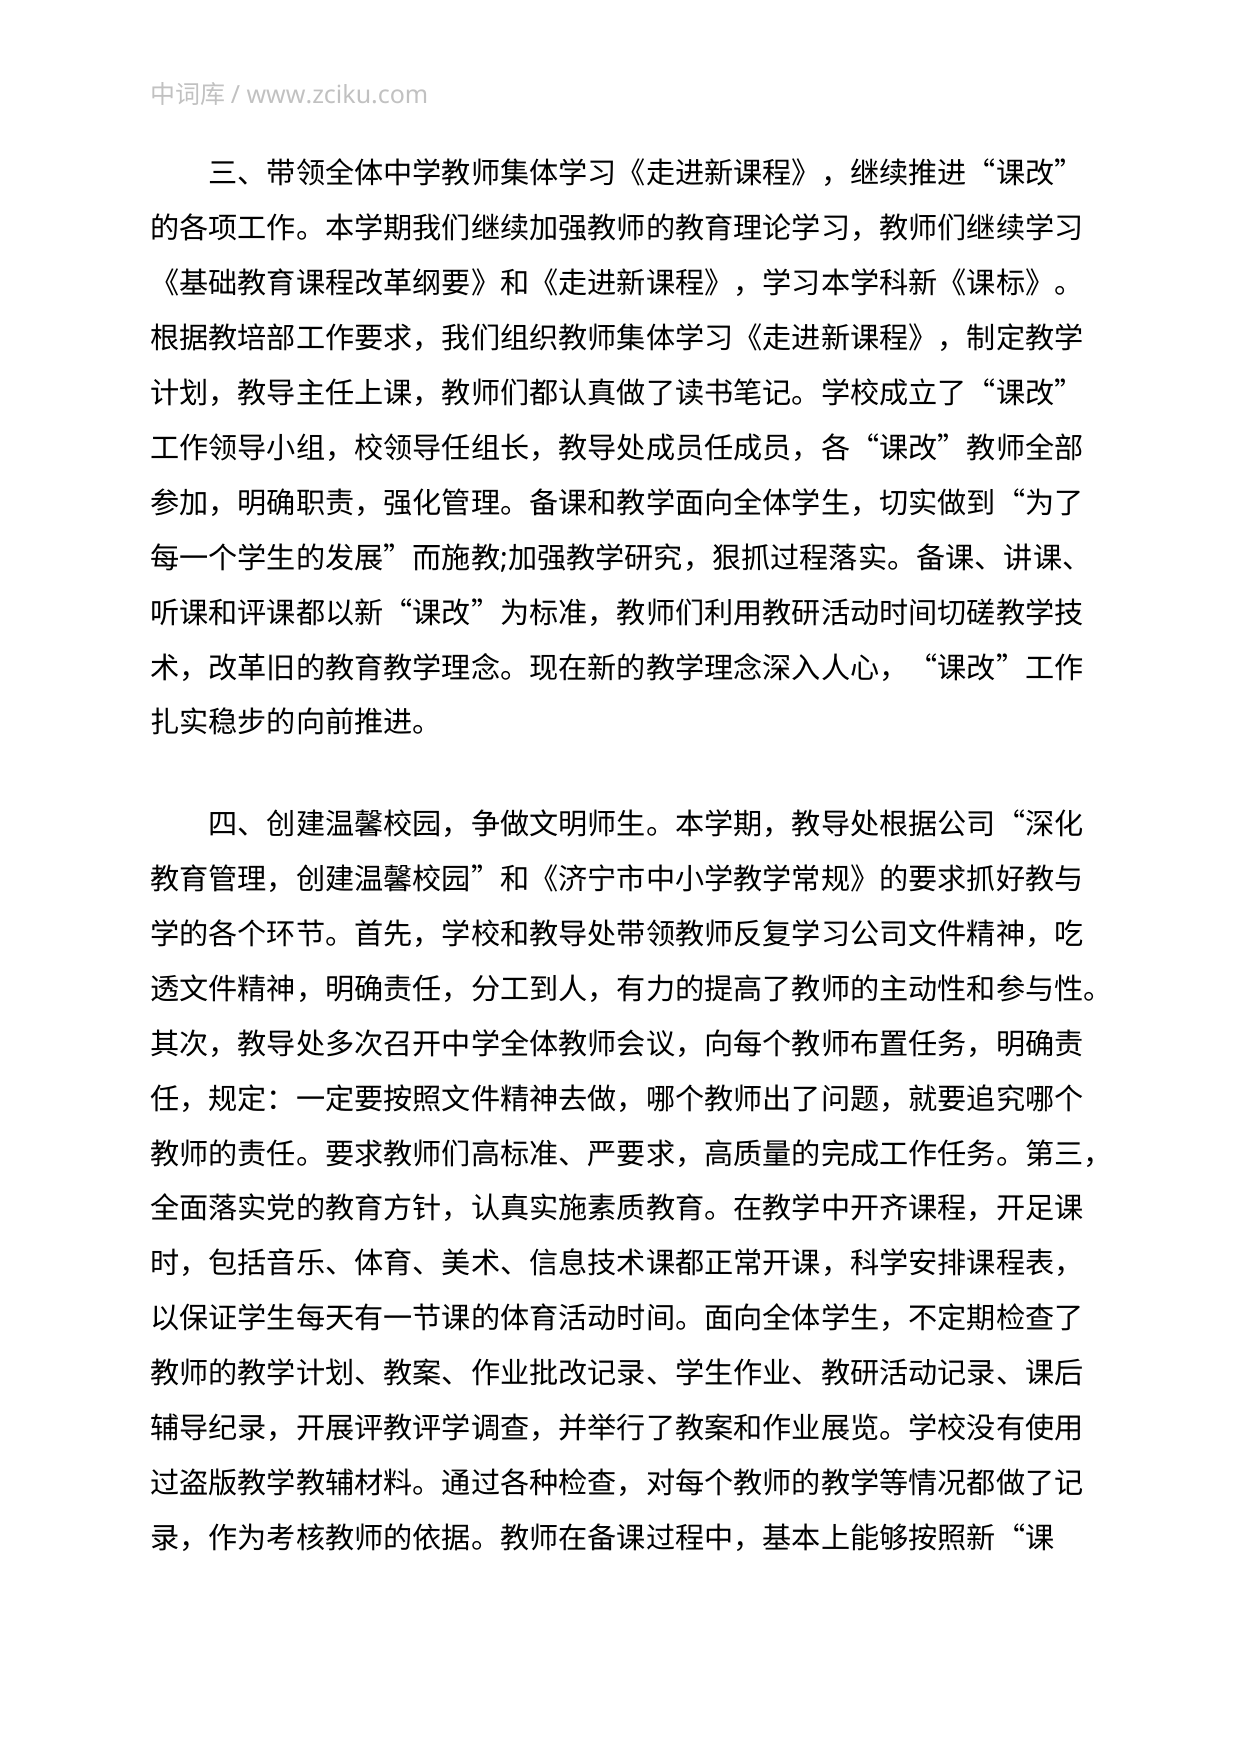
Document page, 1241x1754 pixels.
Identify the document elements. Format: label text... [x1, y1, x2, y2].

text 三、带领全体中学教师集体学习《走进新课程》，继续推进“课改”的各项工作。本学期我们继续加强教师的教育理论学习，教师们继续学习《基础教育课程改革纲要》和《走进新课程》，学习本学科新《课标》。根据教培部工作要求，我们组织教师集体学习《走进新课程》，制定教学计划，教导主任上课，教师们都认真做了读书笔记。学校成立了“课改”工作领导小组，校领导任组长，教导处成员任成员，各“课改”教师全部参加，明确职责，强化管理。备课和教学面向全体学生，切实做到“为了每一个学生的发展”而施教;加强教学研究，狠抓过程落实。备课、讲课、听课和评课都以新“课改”为标准，教师们利用教研活动时间切磋教学技术，改革旧的教育教学理念。现在新的教学理念深入人心，“课改”工作扎实稳步的向前推进。 [150, 150, 1090, 741]
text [150, 801, 1090, 1557]
